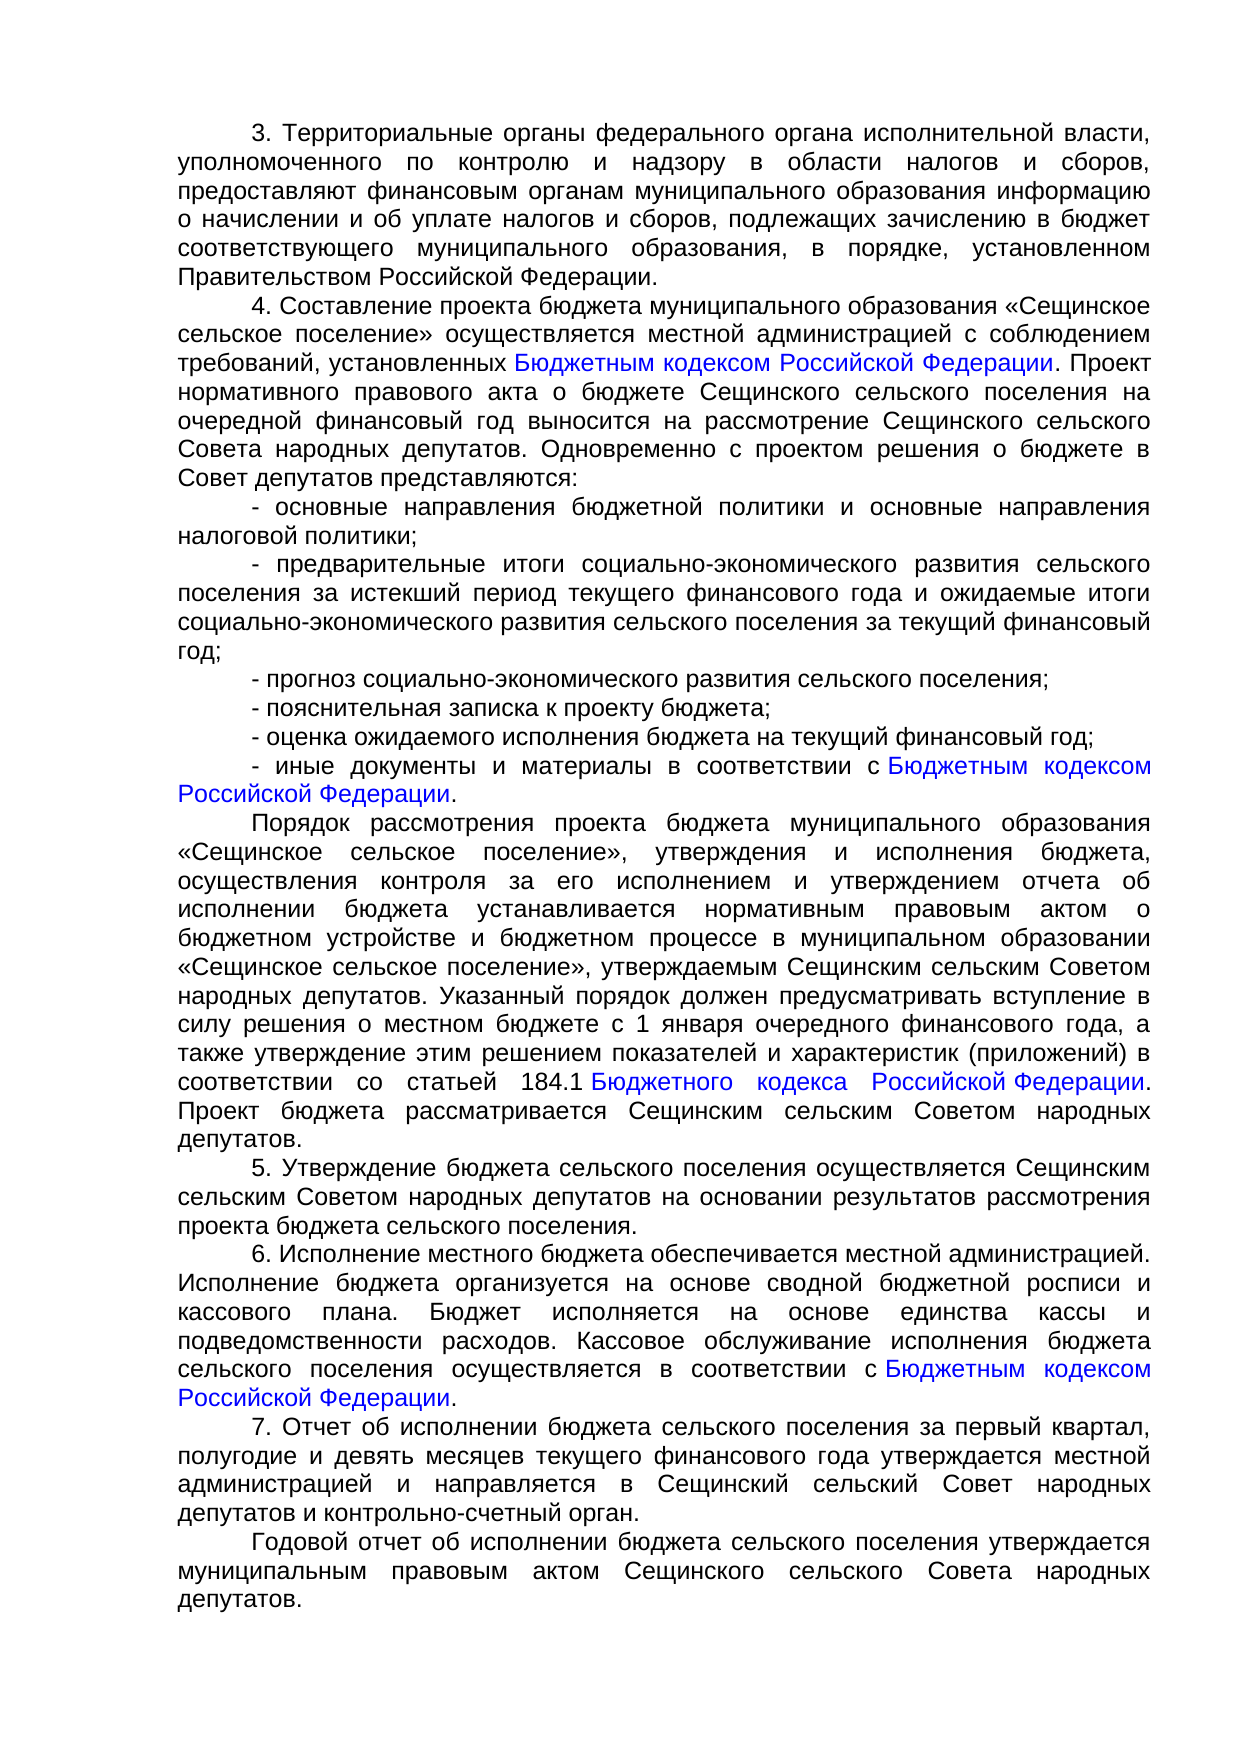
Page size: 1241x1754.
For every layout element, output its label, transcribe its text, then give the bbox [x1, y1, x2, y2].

text - пояснительная записка к проекту бюджета; [177, 693, 1152, 722]
text 7. Отчет об исполнении бюджета сельского поселения за первый квартал, полугодие и девять месяцев текущего финансового года утверждается местной администрацией и направляется в Сещинский сельский Совет народных депутатов и контрольно-счетный орган. [177, 1412, 1152, 1527]
text - иные документы и материалы в соответствии с Бюджетным кодексом Российской Федерации. [177, 751, 1152, 808]
text 4. Составление проекта бюджета муниципального образования «Сещинское сельское поселение» осуществляется местной администрацией с соблюдением требований, установленных Бюджетным кодексом Российской Федерации. Проект нормативного правового акта о бюджете Сещинского сельского поселения на очередной финансовый год выносится на рассмотрение Сещинского сельского Совета народных депутатов. Одновременно с проектом решения о бюджете в Совет депутатов представляются: [177, 291, 1152, 492]
text - оценка ожидаемого исполнения бюджета на текущий финансовый год; [177, 722, 1152, 751]
text - основные направления бюджетной политики и основные направления налоговой политики; [177, 492, 1152, 549]
text - прогноз социально-экономического развития сельского поселения; [177, 664, 1152, 693]
text Порядок рассмотрения проекта бюджета муниципального образования «Сещинское сельское поселение», утверждения и исполнения бюджета, осуществления контроля за его исполнением и утверждением отчета об исполнении бюджета устанавливается нормативным правовым актом о бюджетном устройстве и бюджетном процессе в муниципальном образовании «Сещинское сельское поселение», утверждаемым Сещинским сельским Советом народных депутатов. Указанный порядок должен предусматривать вступление в силу решения о местном бюджете с 1 января очередного финансового года, а также утверждение этим решением показателей и характеристик (приложений) в соответствии со статьей 184.1 Бюджетного кодекса Российской Федерации. Проект бюджета рассматривается Сещинским сельским Советом народных депутатов. [177, 808, 1152, 1153]
text Годовой отчет об исполнении бюджета сельского поселения утверждается муниципальным правовым актом Сещинского сельского Совета народных депутатов. [177, 1527, 1152, 1613]
text 5. Утверждение бюджета сельского поселения осуществляется Сещинским сельским Советом народных депутатов на основании результатов рассмотрения проекта бюджета сельского поселения. [177, 1153, 1152, 1239]
text 6. Исполнение местного бюджета обеспечивается местной администрацией. Исполнение бюджета организуется на основе сводной бюджетной росписи и кассового плана. Бюджет исполняется на основе единства кассы и подведомственности расходов. Кассовое обслуживание исполнения бюджета сельского поселения осуществляется в соответствии с Бюджетным кодексом Российской Федерации. [177, 1239, 1152, 1412]
text - предварительные итоги социально-экономического развития сельского поселения за истекший период текущего финансового года и ожидаемые итоги социально-экономического развития сельского поселения за текущий финансовый год; [177, 549, 1152, 664]
text 3. Территориальные органы федерального органа исполнительной власти, уполномоченного по контролю и надзору в области налогов и сборов, предоставляют финансовым органам муниципального образования информацию о начислении и об уплате налогов и сборов, подлежащих зачислению в бюджет соответствующего муниципального образования, в порядке, установленном Правительством Российской Федерации. [177, 118, 1152, 291]
